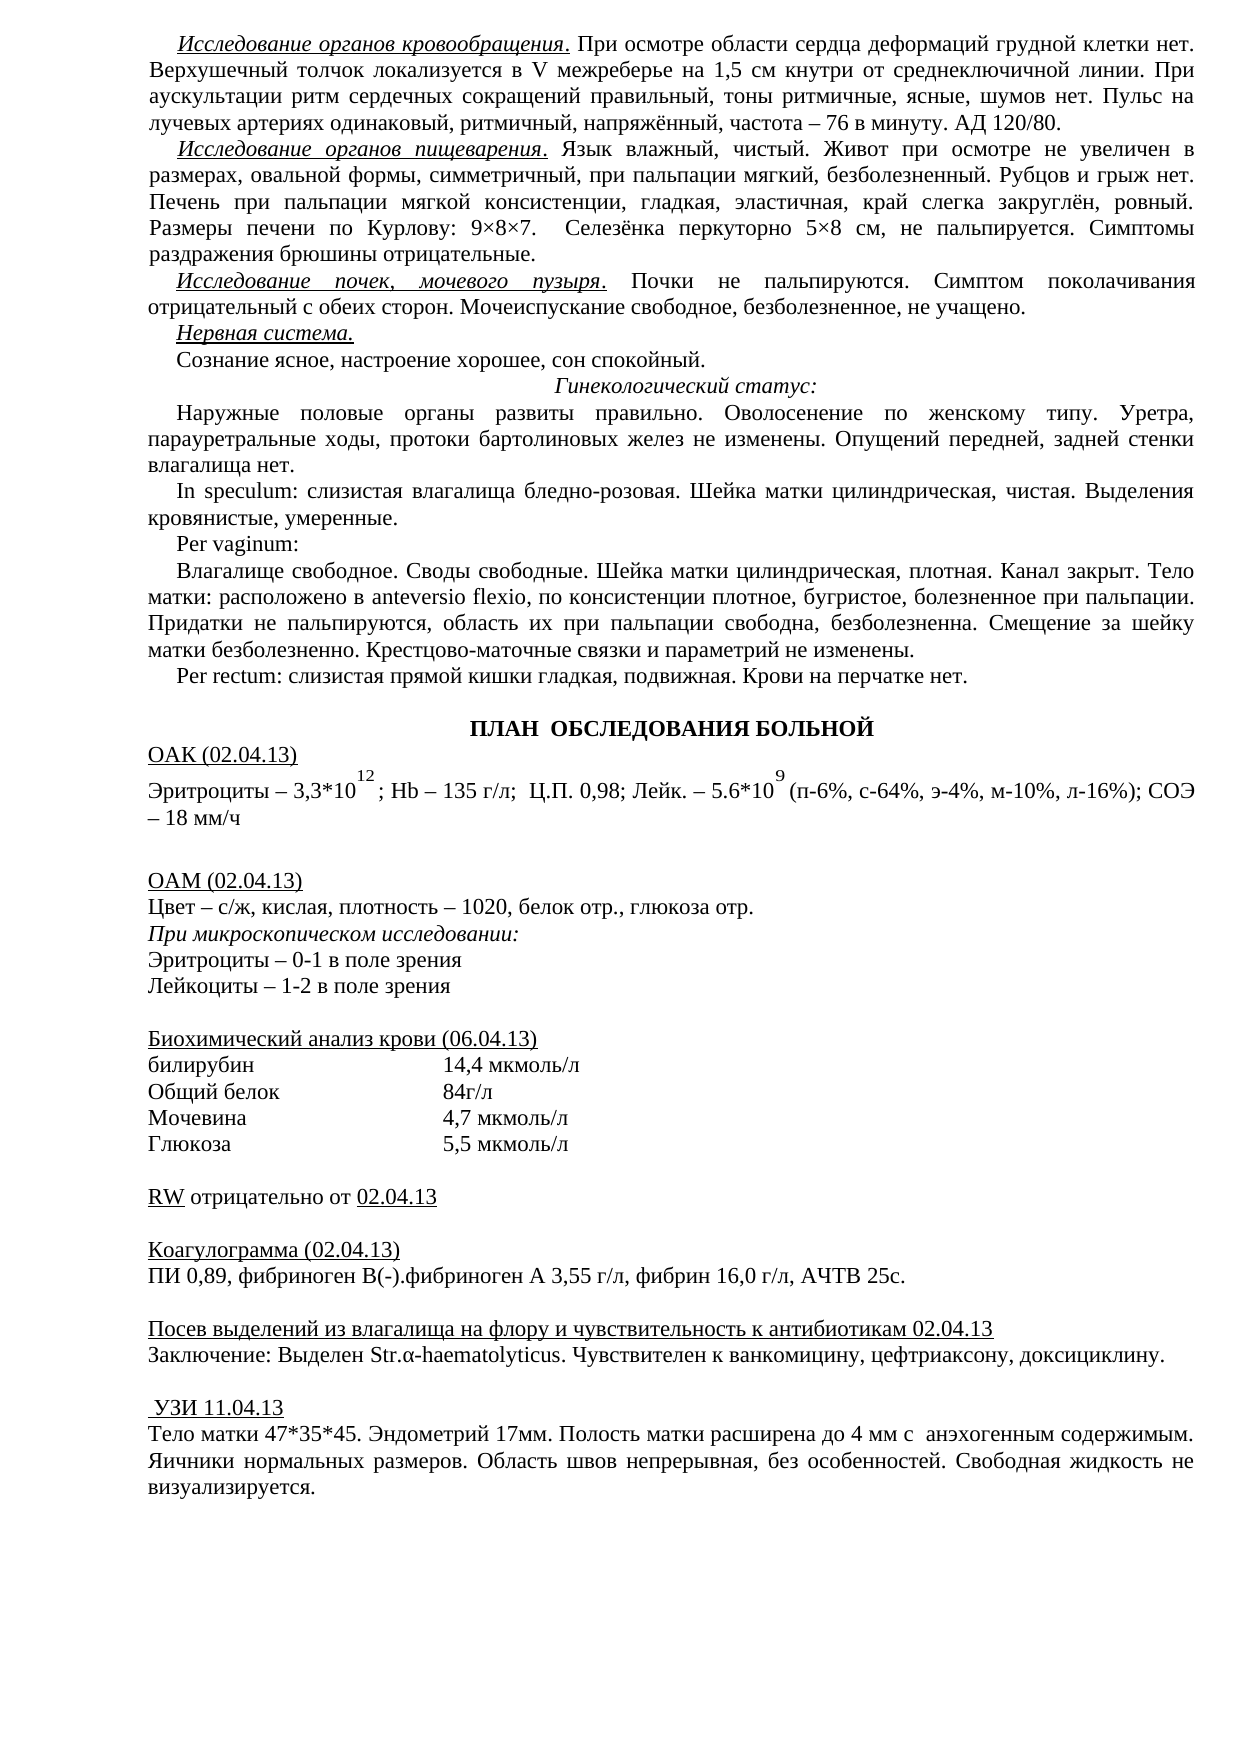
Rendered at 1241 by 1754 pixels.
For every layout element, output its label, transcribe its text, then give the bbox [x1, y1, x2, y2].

text Лейкоциты – 1-2 в поле зрения [148, 972, 1196, 999]
text Общий белок 84г/л [148, 1078, 1196, 1104]
text Тело матки 47*35*45. Эндометрий 17мм. Полость матки расширена до 4 мм с анэхогенным содержимым. Яичники нормальных размеров. Область швов непрерывная, без особенностей. Свободная жидкость не визуализируется. [148, 1420, 1196, 1499]
text Глюкоза 5,5 мкмоль/л [148, 1131, 1196, 1157]
text Per rectum: слизистая прямой кишки гладкая, подвижная. Крови на перчатке нет. [148, 662, 1196, 688]
text билирубин 14,4 мкмоль/л [148, 1051, 1196, 1078]
text ПИ 0,89, фибриноген В(-).фибриноген А 3,55 г/л, фибрин 16,0 г/л, АЧТВ 25с. [148, 1262, 1196, 1289]
text Исследование органов кровообращения. При осмотре области сердца деформаций грудной клетки нет. Верхушечный толчок локализуется в V межреберье на 1,5 см кнутри от среднеключичной линии. При аускультации ритм сердечных сокращений правильный, тоны ритмичные, ясные, шумов нет. Пульс на лучевых артериях одинаковый, ритмичный, напряжённый, частота – 76 в минуту. АД 120/80. [149, 29, 1196, 135]
text Исследование почек, мочевого пузыря. Почки не пальпируются. Симптом поколачивания отрицательный с обеих сторон. Мочеиспускание свободное, безболезненное, не учащено. [148, 267, 1196, 319]
text УЗИ 11.04.13 [148, 1394, 1196, 1420]
text Нервная система. [148, 319, 1196, 346]
text При микроскопическом исследовании: [148, 920, 1196, 946]
text In speculum: слизистая влагалища бледно-розовая. Шейка матки цилиндрическая, чистая. Выделения кровянистые, умеренные. [148, 478, 1196, 530]
text Биохимический анализ крови (06.04.13) [148, 1025, 1196, 1051]
text Посев выделений из влагалища на флору и чувствительность к антибиотикам 02.04.13 [148, 1315, 1196, 1341]
text Заключение: Выделен Str.α-haematolyticus. Чувствителен к ванкомицину, цефтриаксону, доксициклину. [148, 1341, 1196, 1368]
text RW отрицательно от 02.04.13 [148, 1183, 1196, 1209]
text Наружные половые органы развиты правильно. Оволосенение по женскому типу. Уретра, парауретральные ходы, протоки бартолиновых желез не изменены. Опущений передней, задней стенки влагалища нет. [148, 398, 1196, 478]
text Коагулограмма (02.04.13) [148, 1236, 1196, 1262]
text Исследование органов пищеварения. Язык влажный, чистый. Живот при осмотре не увеличен в размерах, овальной формы, симметричный, при пальпации мягкий, безболезненный. Рубцов и грыж нет. Печень при пальпации мягкой консистенции, гладкая, эластичная, край слегка закруглён, ровный. Размеры печени по Курлову: 9×8×7. Селезёнка перкуторно 5×8 см, не пальпируется. Симптомы раздражения брюшины отрицательные. [149, 135, 1196, 267]
text Per vaginum: [148, 530, 1196, 557]
text Эритроциты – 3,3*10; Hb – 135 г/л; Ц.П. 0,98; Лейк. – 5.6*10(п-6%, с-64%, э-4%, м-10%, л-16%); СОЭ – 18 мм/ч [148, 767, 1196, 830]
text ОАК (02.04.13) [148, 741, 1196, 767]
text ПЛАН ОБСЛЕДОВАНИЯ БОЛЬНОЙ [148, 715, 1196, 741]
text Влагалище свободное. Своды свободные. Шейка матки цилиндрическая, плотная. Канал закрыт. Тело матки: расположено в anteversio flexio, по консистенции плотное, бугристое, болезненное при пальпации. Придатки не пальпируются, область их при пальпации свободна, безболезненна. Смещение за шейку матки безболезненно. Крестцово-маточные связки и параметрий не изменены. [148, 557, 1196, 662]
text ОАМ (02.04.13) [148, 867, 1196, 893]
text Эритроциты – 0-1 в поле зрения [148, 946, 1196, 972]
text Гинекологический статус: [148, 372, 1196, 398]
text Сознание ясное, настроение хорошее, сон спокойный. [148, 346, 1196, 372]
text Мочевина 4,7 мкмоль/л [148, 1104, 1196, 1131]
text Цвет – с/ж, кислая, плотность – 1020, белок отр., глюкоза отр. [148, 893, 1196, 920]
